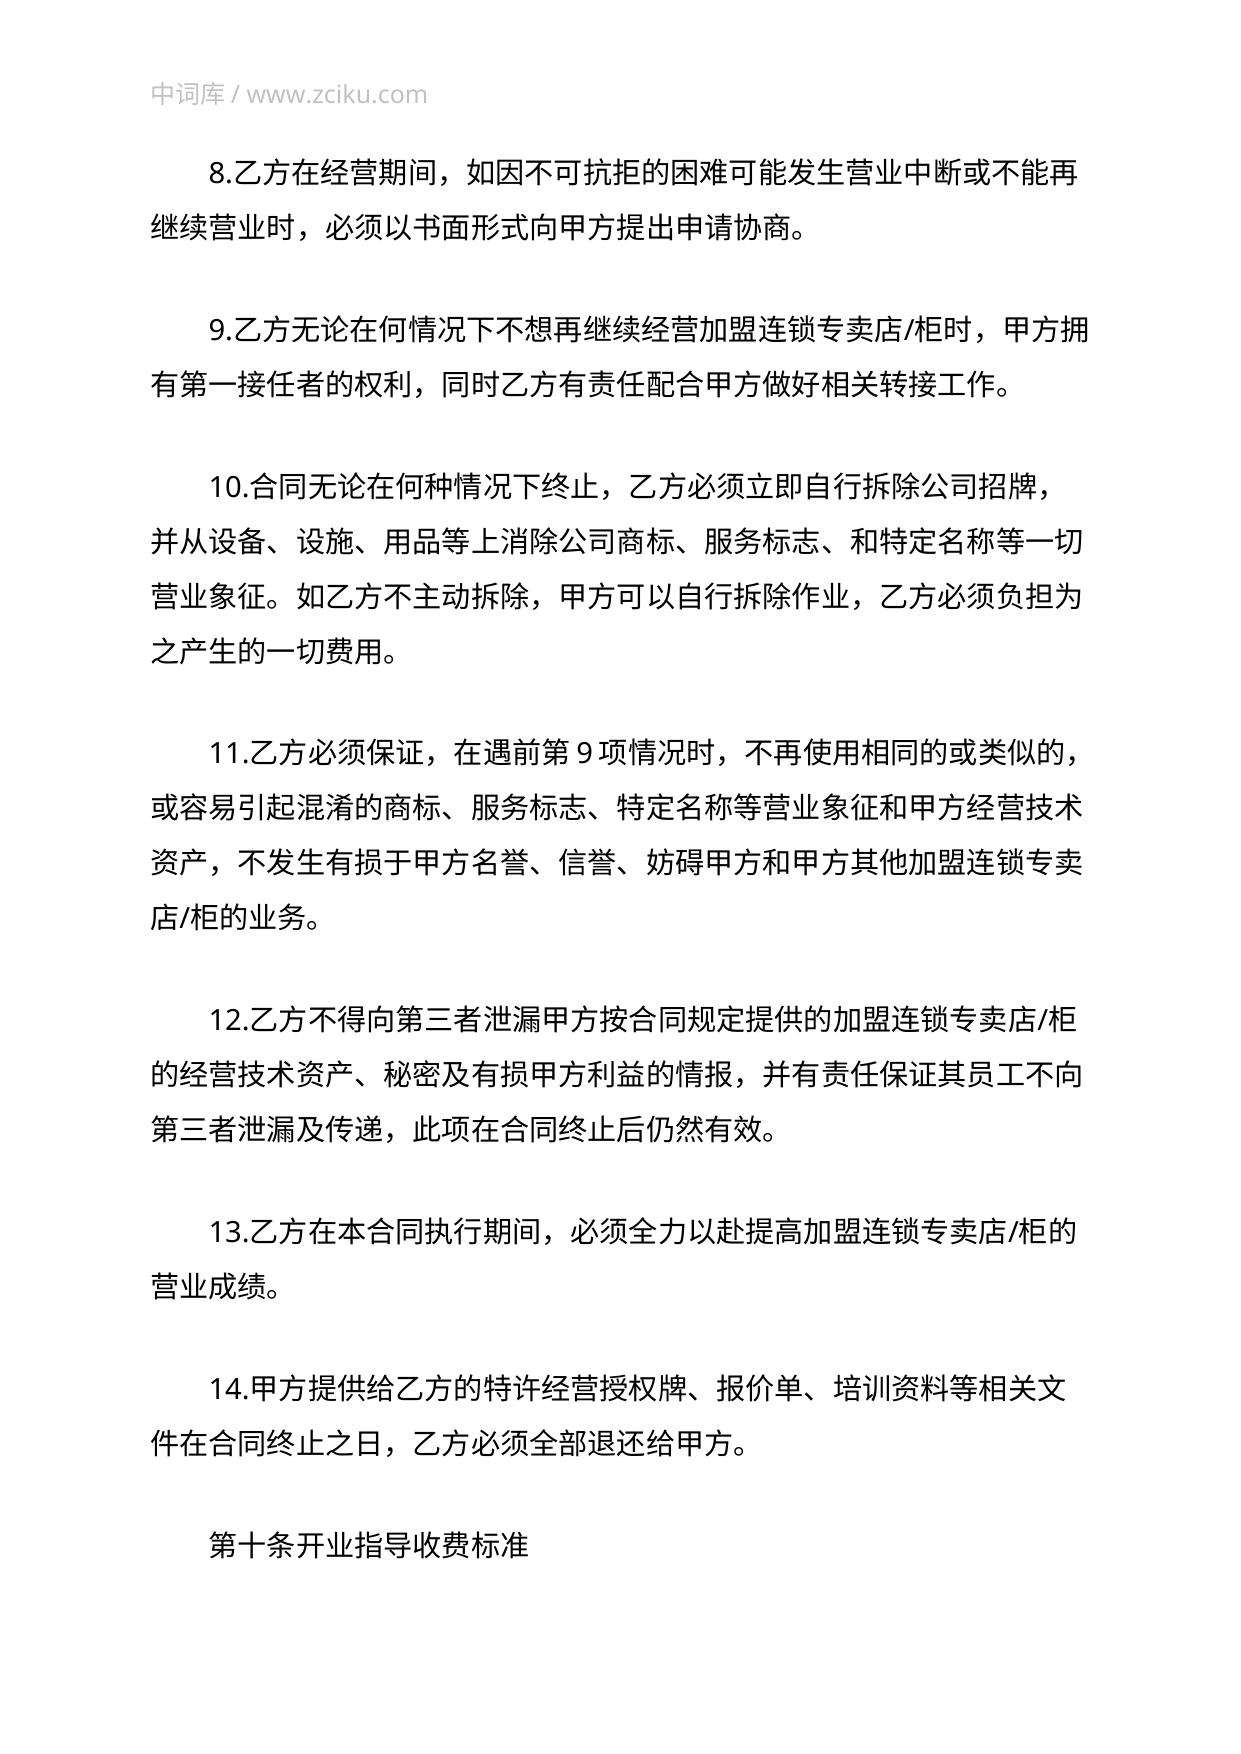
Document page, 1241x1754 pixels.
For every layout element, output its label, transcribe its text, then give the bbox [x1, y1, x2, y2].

text 9.乙方无论在何情况下不想再继续经营加盟连锁专卖店/柜时，甲方拥有第一接任者的权利，同时乙方有责任配合甲方做好相关转接工作。 [150, 307, 1090, 404]
text 8.乙方在经营期间，如因不可抗拒的困难可能发生营业中断或不能再继续营业时，必须以书面形式向甲方提出申请协商。 [150, 150, 1090, 247]
text 10.合同无论在何种情况下终止，乙方必须立即自行拆除公司招牌，并从设备、设施、用品等上消除公司商标、服务标志、和特定名称等一切营业象征。如乙方不主动拆除，甲方可以自行拆除作业，乙方必须负担为之产生的一切费用。 [150, 463, 1090, 671]
text 14.甲方提供给乙方的特许经营授权牌、报价单、培训资料等相关文件在合同终止之日，乙方必须全部退还给甲方。 [150, 1365, 1090, 1463]
text 12.乙方不得向第三者泄漏甲方按合同规定提供的加盟连锁专卖店/柜的经营技术资产、秘密及有损甲方利益的情报，并有责任保证其员工不向第三者泄漏及传递，此项在合同终止后仍然有效。 [150, 997, 1090, 1149]
text 第十条开业指导收费标准 [150, 1522, 1090, 1564]
text 11.乙方必须保证，在遇前第9项情况时，不再使用相同的或类似的，或容易引起混淆的商标、服务标志、特定名称等营业象征和甲方经营技术资产，不发生有损于甲方名誉、信誉、妨碍甲方和甲方其他加盟连锁专卖店/柜的业务。 [150, 730, 1090, 937]
text 13.乙方在本合同执行期间，必须全力以赴提高加盟连锁专卖店/柜的营业成绩。 [150, 1208, 1090, 1306]
